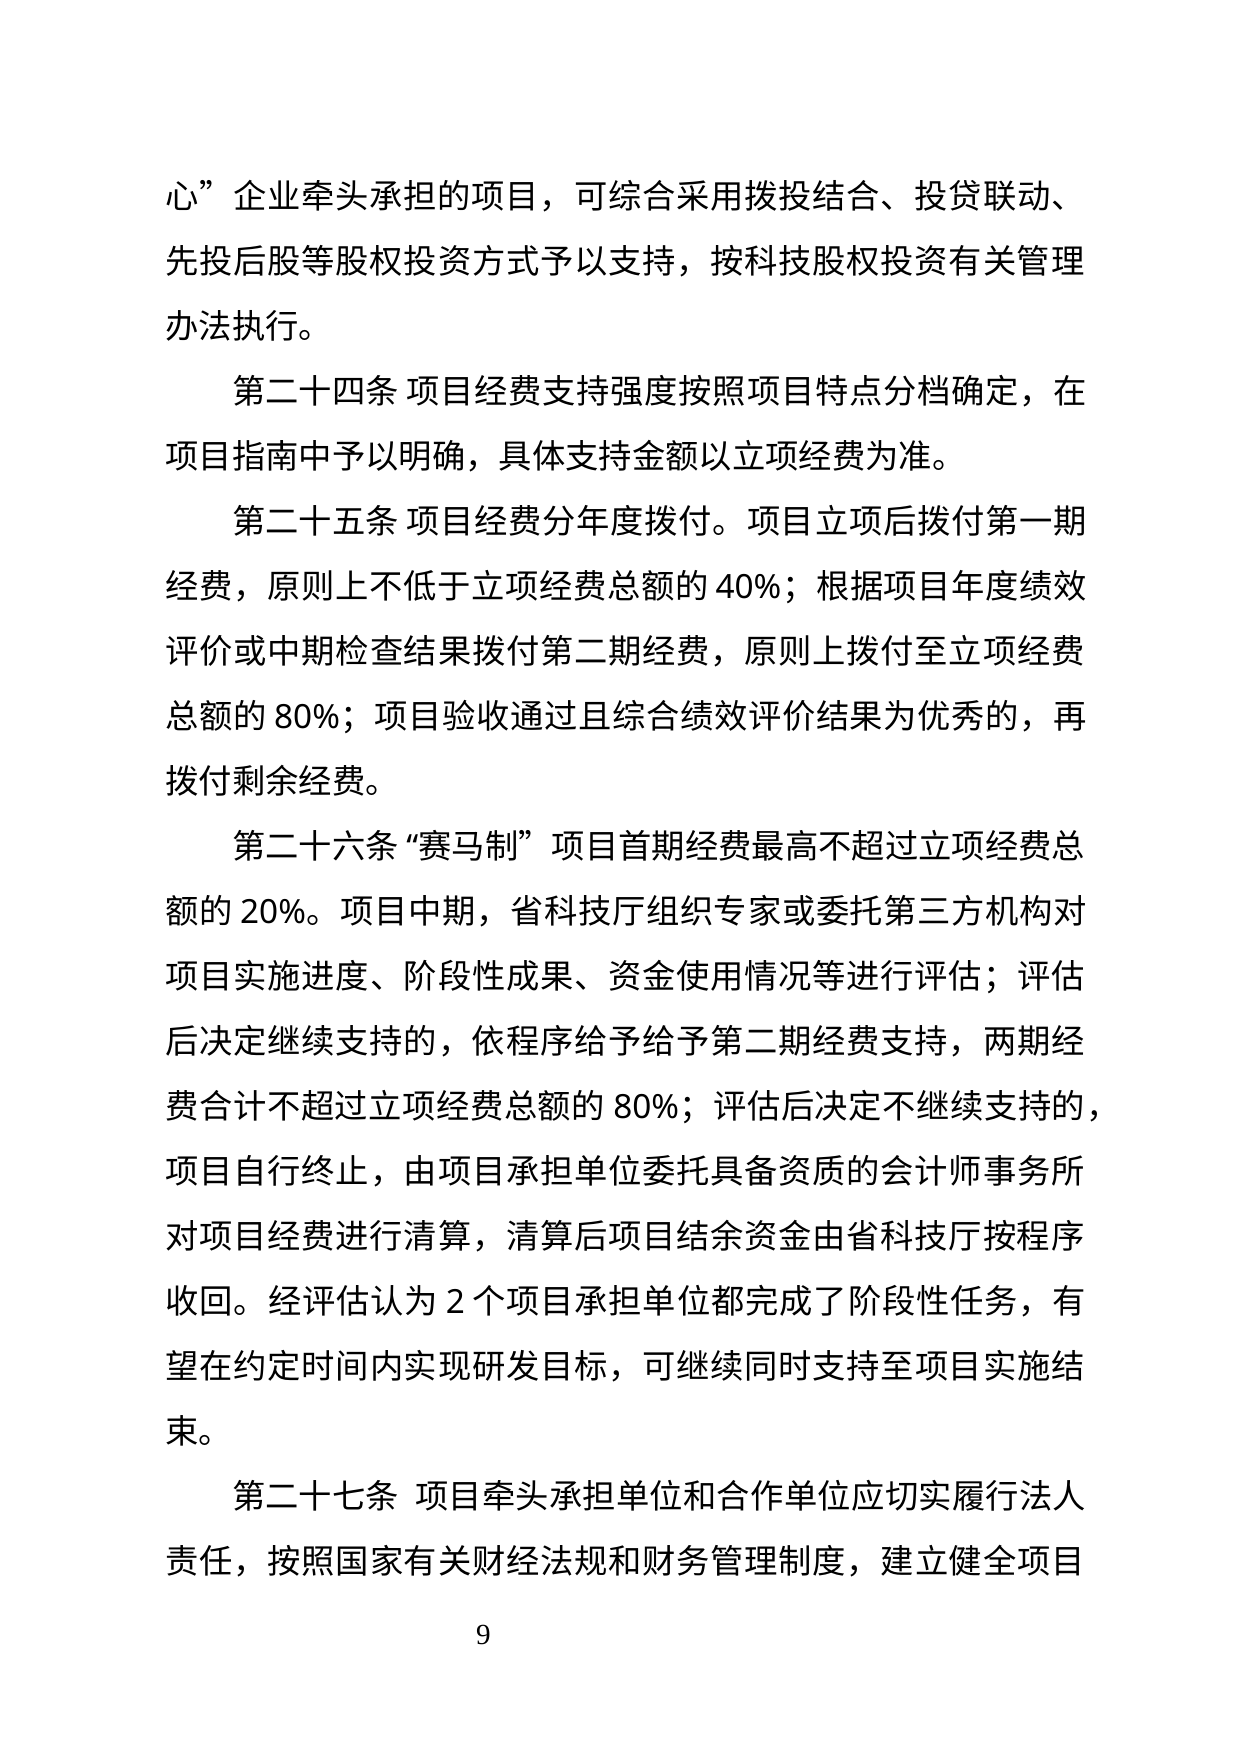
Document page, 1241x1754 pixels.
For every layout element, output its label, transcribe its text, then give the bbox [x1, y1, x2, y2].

list 项目经费支持强度按照项目特点分档确定，在项目指南中予以明确，具体支持金额以立项经费为准。 [165, 357, 1087, 487]
list “赛马制”项目首期经费最高不超过立项经费总额的20%。项目中期，省科技厅组织专家或委托第三方机构对项目实施进度、阶段性成果、资金使用情况等进行评估；评估后决定继续支持的，依程序给予给予第二期经费支持，两期经费合计不超过立项经费总额的80%；评估后决定不继续支持的，项目自行终止，由项目承担单位委托具备资质的会计师事务所对项目经费进行清算，清算后项目结余资金由省科技厅按程序收回。经评估认为2个项目承担单位都完成了阶段性任务，有望在约定时间内实现研发目标，可继续同时支持至项目实施结束。 [165, 812, 1087, 1462]
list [165, 162, 1087, 357]
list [165, 1462, 1087, 1592]
list 项目经费分年度拨付。项目立项后拨付第一期经费，原则上不低于立项经费总额的40%；根据项目年度绩效评价或中期检查结果拨付第二期经费，原则上拨付至立项经费总额的80%；项目验收通过且综合绩效评价结果为优秀的，再拨付剩余经费。 [165, 487, 1087, 812]
